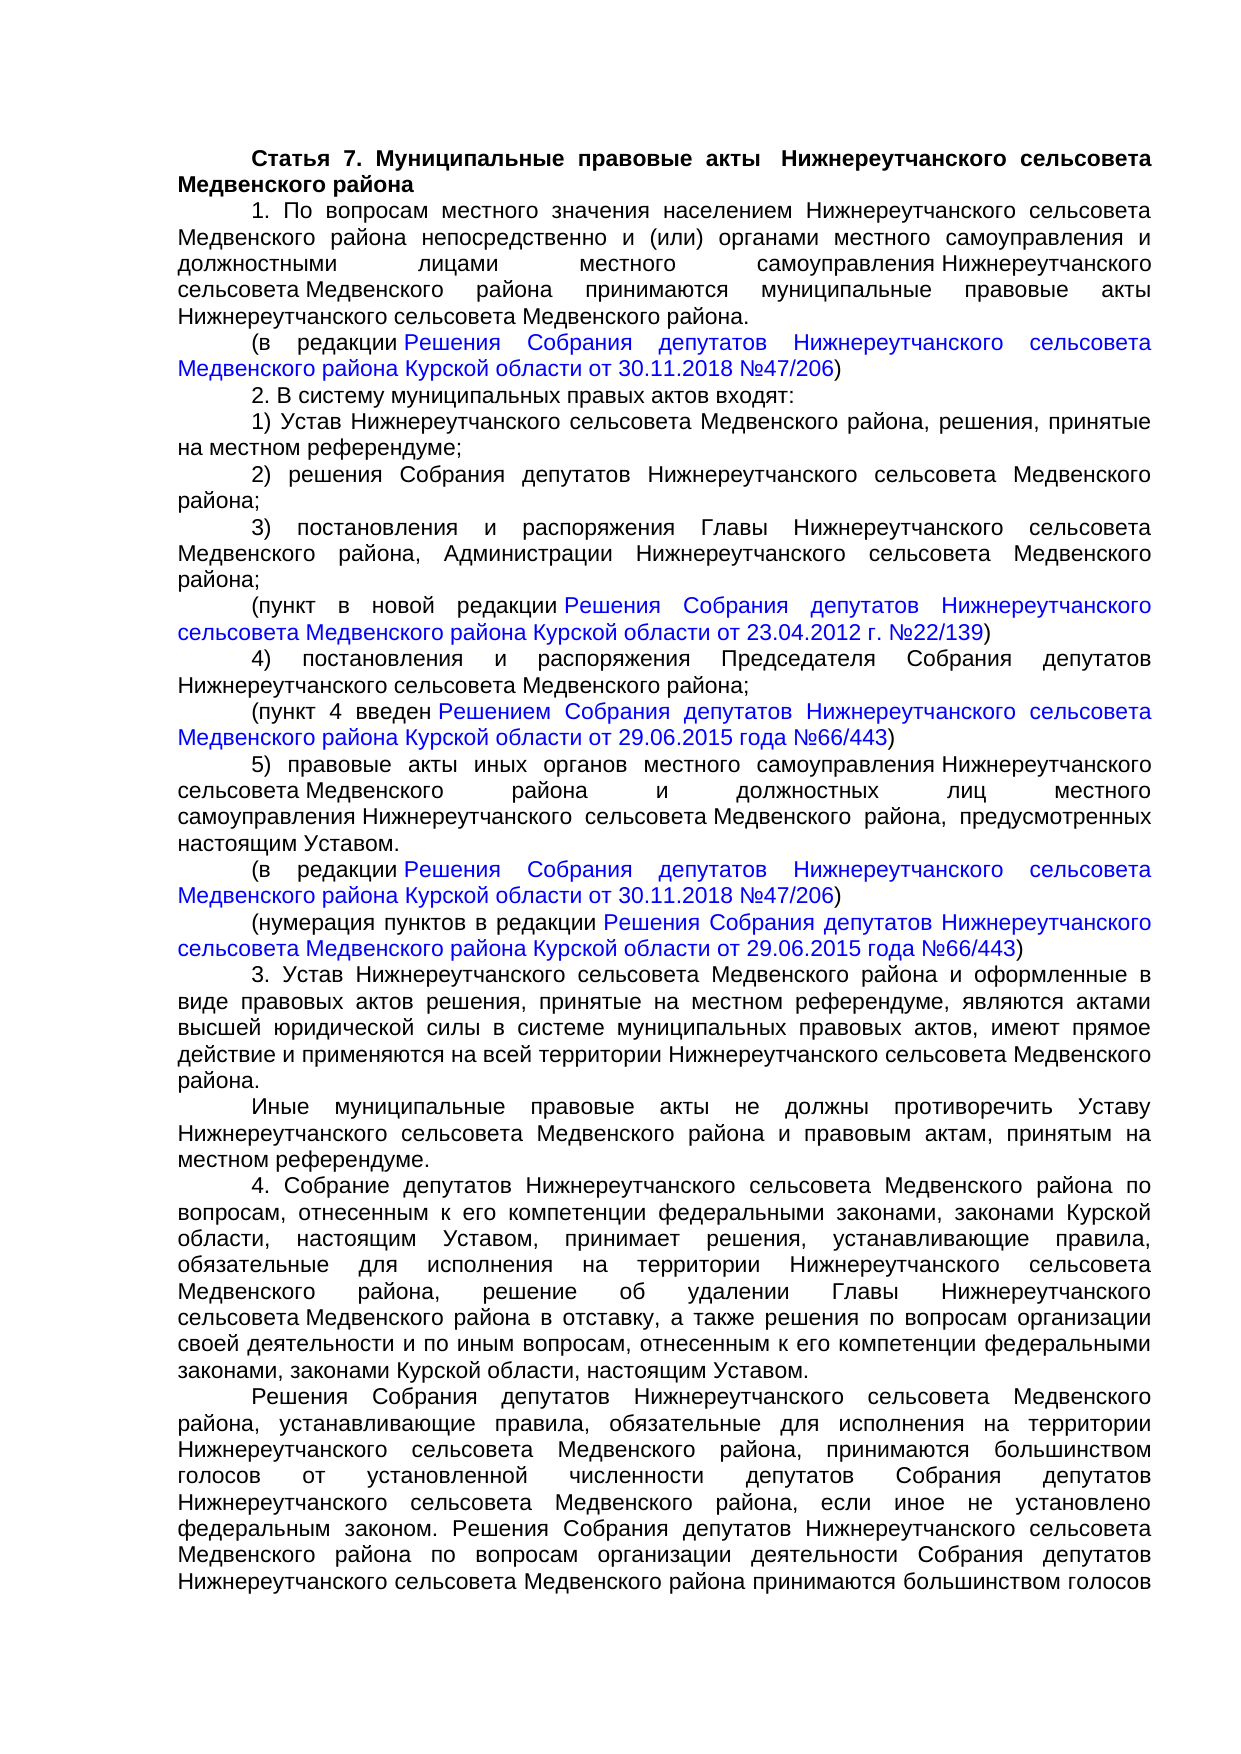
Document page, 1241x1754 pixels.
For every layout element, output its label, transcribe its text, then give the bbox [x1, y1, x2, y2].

text 1) Устав Нижнереутчанского сельсовета Медвенского района, решения, принятые на местном референдуме; [177, 408, 1152, 461]
text (в редакции Решения Собрания депутатов Нижнереутчанского сельсовета Медвенского района Курской области от 30.11.2018 №47/206) [177, 856, 1152, 909]
text 5) правовые акты иных органов местного самоуправления Нижнереутчанского сельсовета Медвенского района и должностных лиц местного самоуправления Нижнереутчанского сельсовета Медвенского района, предусмотренных настоящим Уставом. [177, 751, 1152, 856]
text 2) решения Собрания депутатов Нижнереутчанского сельсовета Медвенского района; [177, 461, 1152, 513]
text 4) постановления и распоряжения Председателя Собрания депутатов Нижнереутчанского сельсовета Медвенского района; [177, 645, 1152, 698]
text (в редакции Решения Собрания депутатов Нижнереутчанского сельсовета Медвенского района Курской области от 30.11.2018 №47/206) [177, 329, 1152, 382]
text 2. В систему муниципальных правых актов входят: [177, 382, 1152, 408]
text Статья 7. Муниципальные правовые акты Нижнереутчанского сельсовета Медвенского района [177, 144, 1152, 197]
text (нумерация пунктов в редакции Решения Собрания депутатов Нижнереутчанского сельсовета Медвенского района Курской области от 29.06.2015 года №66/443) [177, 909, 1152, 961]
text (пункт 4 введен Решением Собрания депутатов Нижнереутчанского сельсовета Медвенского района Курской области от 29.06.2015 года №66/443) [177, 698, 1152, 751]
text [177, 1383, 1152, 1594]
text 3) постановления и распоряжения Главы Нижнереутчанского сельсовета Медвенского района, Администрации Нижнереутчанского сельсовета Медвенского района; [177, 513, 1152, 592]
text 1. По вопросам местного значения населением Нижнереутчанского сельсовета Медвенского района непосредственно и (или) органами местного самоуправления и должностными лицами местного самоуправления Нижнереутчанского сельсовета Медвенского района принимаются муниципальные правовые акты Нижнереутчанского сельсовета Медвенского района. [177, 197, 1152, 329]
text Иные муниципальные правовые акты не должны противоречить Уставу Нижнереутчанского сельсовета Медвенского района и правовым актам, принятым на местном референдуме. [177, 1093, 1152, 1172]
text (пункт в новой редакции Решения Собрания депутатов Нижнереутчанского сельсовета Медвенского района Курской области от 23.04.2012 г. №22/139) [177, 592, 1152, 645]
text 4. Собрание депутатов Нижнереутчанского сельсовета Медвенского района по вопросам, отнесенным к его компетенции федеральными законами, законами Курской области, настоящим Уставом, принимает решения, устанавливающие правила, обязательные для исполнения на территории Нижнереутчанского сельсовета Медвенского района, решение об удалении Главы Нижнереутчанского сельсовета Медвенского района в отставку, а также решения по вопросам организации своей деятельности и по иным вопросам, отнесенным к его компетенции федеральными законами, законами Курской области, настоящим Уставом. [177, 1172, 1152, 1383]
text 3. Устав Нижнереутчанского сельсовета Медвенского района и оформленные в виде правовых актов решения, принятые на местном референдуме, являются актами высшей юридической силы в системе муниципальных правовых актов, имеют прямое действие и применяются на всей территории Нижнереутчанского сельсовета Медвенского района. [177, 961, 1152, 1093]
